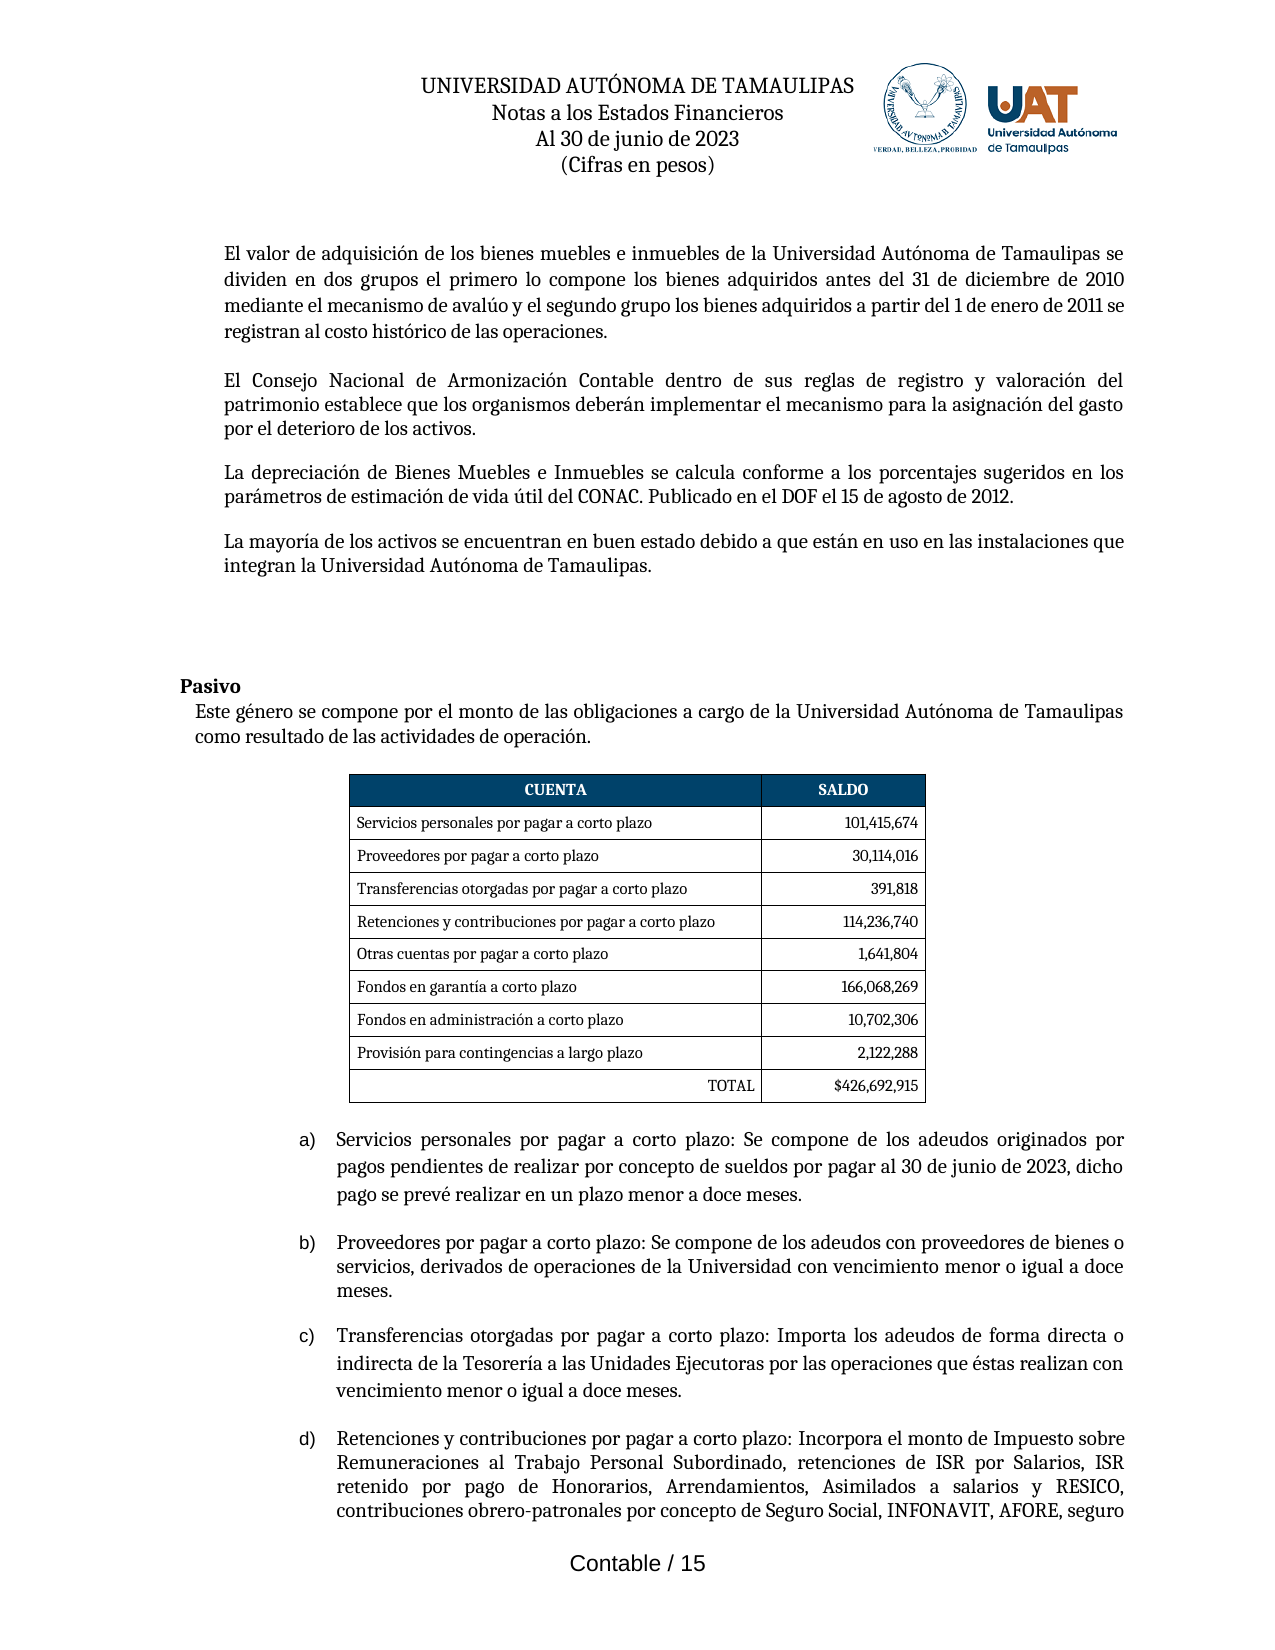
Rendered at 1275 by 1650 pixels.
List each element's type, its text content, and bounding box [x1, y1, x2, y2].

table_cell Retenciones y contribuciones por pagar a corto plazo [350, 906, 761, 937]
text La depreciación de Bienes Muebles e Inmuebles se calcula conforme a los porcentajes sugeridos en los parámetros de estimación de vida útil del CONAC. Publicado en el DOF el 15 de agosto de 2012. [224, 461, 1125, 509]
text La mayoría de los activos se encuentran en buen estado debido a que están en uso en las instalaciones que integran la Universidad Autónoma de Tamaulipas. [224, 530, 1125, 578]
table_cell Transferencias otorgadas por pagar a corto plazo [350, 873, 761, 905]
picture [848, 53, 1125, 171]
table_cell Servicios personales por pagar a corto plazo [350, 807, 761, 839]
table_cell 2,122,288 [762, 1037, 925, 1069]
list Servicios personales por pagar a corto plazo: Se compone de los adeudos originados por pagos pendientes de realizar por concepto de sueldos por pagar al 30 de junio de 2023, dicho pago se prevé realizar en un plazo menor a doce meses. [299, 1128, 1125, 1207]
table_cell 101,415,674 [762, 807, 925, 839]
text El Consejo Nacional de Armonización Contable dentro de sus reglas de registro y valoración del patrimonio establece que los organismos deberán implementar el mecanismo para la asignación del gasto por el deterioro de los activos. [224, 368, 1125, 440]
text Este género se compone por el monto de las obligaciones a cargo de la Universidad Autónoma de Tamaulipas como resultado de las actividades de operación. [150, 698, 1125, 748]
table_cell Fondos en garantía a corto plazo [350, 971, 761, 1003]
table_cell Provisión para contingencias a largo plazo [350, 1037, 761, 1069]
table_cell 114,236,740 [762, 906, 925, 937]
table_cell $426,692,915 [762, 1070, 925, 1102]
table_header CUENTA [350, 775, 761, 806]
text Pasivo [150, 673, 1125, 698]
table_cell 1,641,804 [762, 939, 925, 970]
list Transferencias otorgadas por pagar a corto plazo: Importa los adeudos de forma directa o indirecta de la Tesorería a las Unidades Ejecutoras por las operaciones que éstas realizan con vencimiento menor o igual a doce meses. [299, 1324, 1125, 1403]
table_cell Proveedores por pagar a corto plazo [350, 840, 761, 872]
table_cell 391,818 [762, 873, 925, 905]
table_cell Fondos en administración a corto plazo [350, 1004, 761, 1036]
table_cell 10,702,306 [762, 1004, 925, 1036]
table_cell 166,068,269 [762, 971, 925, 1003]
list Proveedores por pagar a corto plazo: Se compone de los adeudos con proveedores de bienes o servicios, derivados de operaciones de la Universidad con vencimiento menor o igual a doce meses. [299, 1231, 1125, 1303]
table_cell TOTAL [350, 1070, 761, 1102]
table_cell 30,114,016 [762, 840, 925, 872]
text El valor de adquisición de los bienes muebles e inmuebles de la Universidad Autónoma de Tamaulipas se dividen en dos grupos el primero lo compone los bienes adquiridos antes del 31 de diciembre de 2010 mediante el mecanismo de avalúo y el segundo grupo los bienes adquiridos a partir del 1 de enero de 2011 se registran al costo histórico de las operaciones. [224, 239, 1125, 343]
table_header SALDO [762, 775, 925, 806]
table_cell Otras cuentas por pagar a corto plazo [350, 939, 761, 970]
